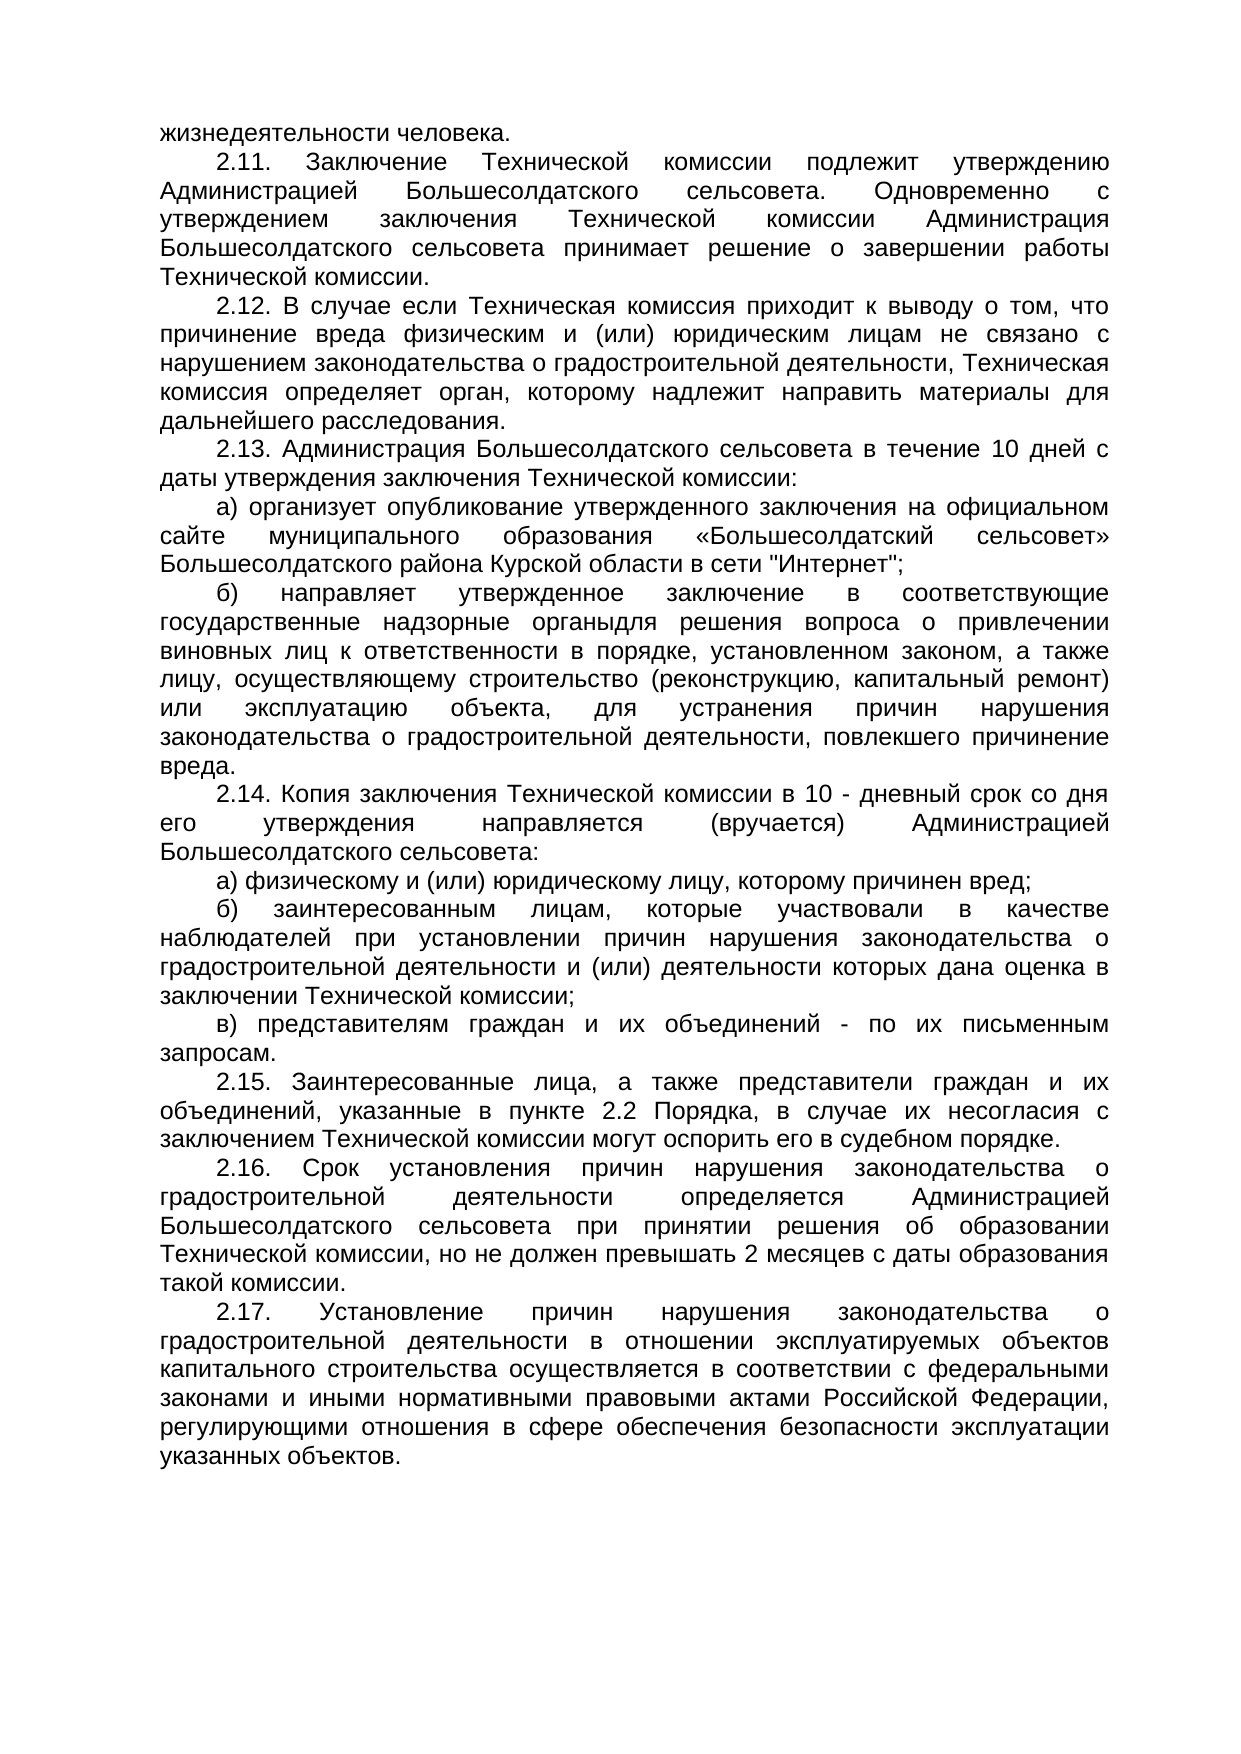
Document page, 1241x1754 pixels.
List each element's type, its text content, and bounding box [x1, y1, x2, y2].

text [159, 118, 1110, 147]
text 2.11. Заключение Технической комиссии подлежит утверждению Администрацией Большесолдатского сельсовета. Одновременно с утверждением заключения Технической комиссии Администрация Большесолдатского сельсовета принимает решение о завершении работы Технической комиссии. [159, 147, 1110, 291]
text 2.12. В случае если Техническая комиссия приходит к выводу о том, что причинение вреда физическим и (или) юридическим лицам не связано с нарушением законодательства о градостроительной деятельности, Техническая комиссия определяет орган, которому надлежит направить материалы для дальнейшего расследования. [159, 291, 1110, 434]
text 2.16. Срок установления причин нарушения законодательства о градостроительной деятельности определяется Администрацией Большесолдатского сельсовета при принятии решения об образовании Технической комиссии, но не должен превышать 2 месяцев с даты образования такой комиссии. [159, 1153, 1110, 1297]
text б) направляет утвержденное заключение в соответствующие государственные надзорные органыдля решения вопроса о привлечении виновных лиц к ответственности в порядке, установленном законом, а также лицу, осуществляющему строительство (реконструкцию, капитальный ремонт) или эксплуатацию объекта, для устранения причин нарушения законодательства о градостроительной деятельности, повлекшего причинение вреда. [159, 578, 1110, 779]
text 2.17. Установление причин нарушения законодательства о градостроительной деятельности в отношении эксплуатируемых объектов капитального строительства осуществляется в соответствии с федеральными законами и иными нормативными правовыми актами Российской Федерации, регулирующими отношения в сфере обеспечения безопасности эксплуатации указанных объектов. [159, 1297, 1110, 1469]
text а) организует опубликование утвержденного заключения на официальном сайте муниципального образования «Большесолдатский сельсовет» Большесолдатского района Курской области в сети "Интернет"; [159, 492, 1110, 578]
text 2.14. Копия заключения Технической комиссии в 10 - дневный срок со дня его утверждения направляется (вручается) Администрацией Большесолдатского сельсовета: [159, 779, 1110, 866]
text 2.13. Администрация Большесолдатского сельсовета в течение 10 дней с даты утверждения заключения Технической комиссии: [159, 434, 1110, 492]
text в) представителям граждан и их объединений - по их письменным запросам. [159, 1009, 1110, 1067]
text а) физическому и (или) юридическому лицу, которому причинен вред; [159, 866, 1110, 894]
text б) заинтересованным лицам, которые участвовали в качестве наблюдателей при установлении причин нарушения законодательства о градостроительной деятельности и (или) деятельности которых дана оценка в заключении Технической комиссии; [159, 894, 1110, 1009]
text 2.15. Заинтересованные лица, а также представители граждан и их объединений, указанные в пункте 2.2 Порядка, в случае их несогласия с заключением Технической комиссии могут оспорить его в судебном порядке. [159, 1067, 1110, 1153]
